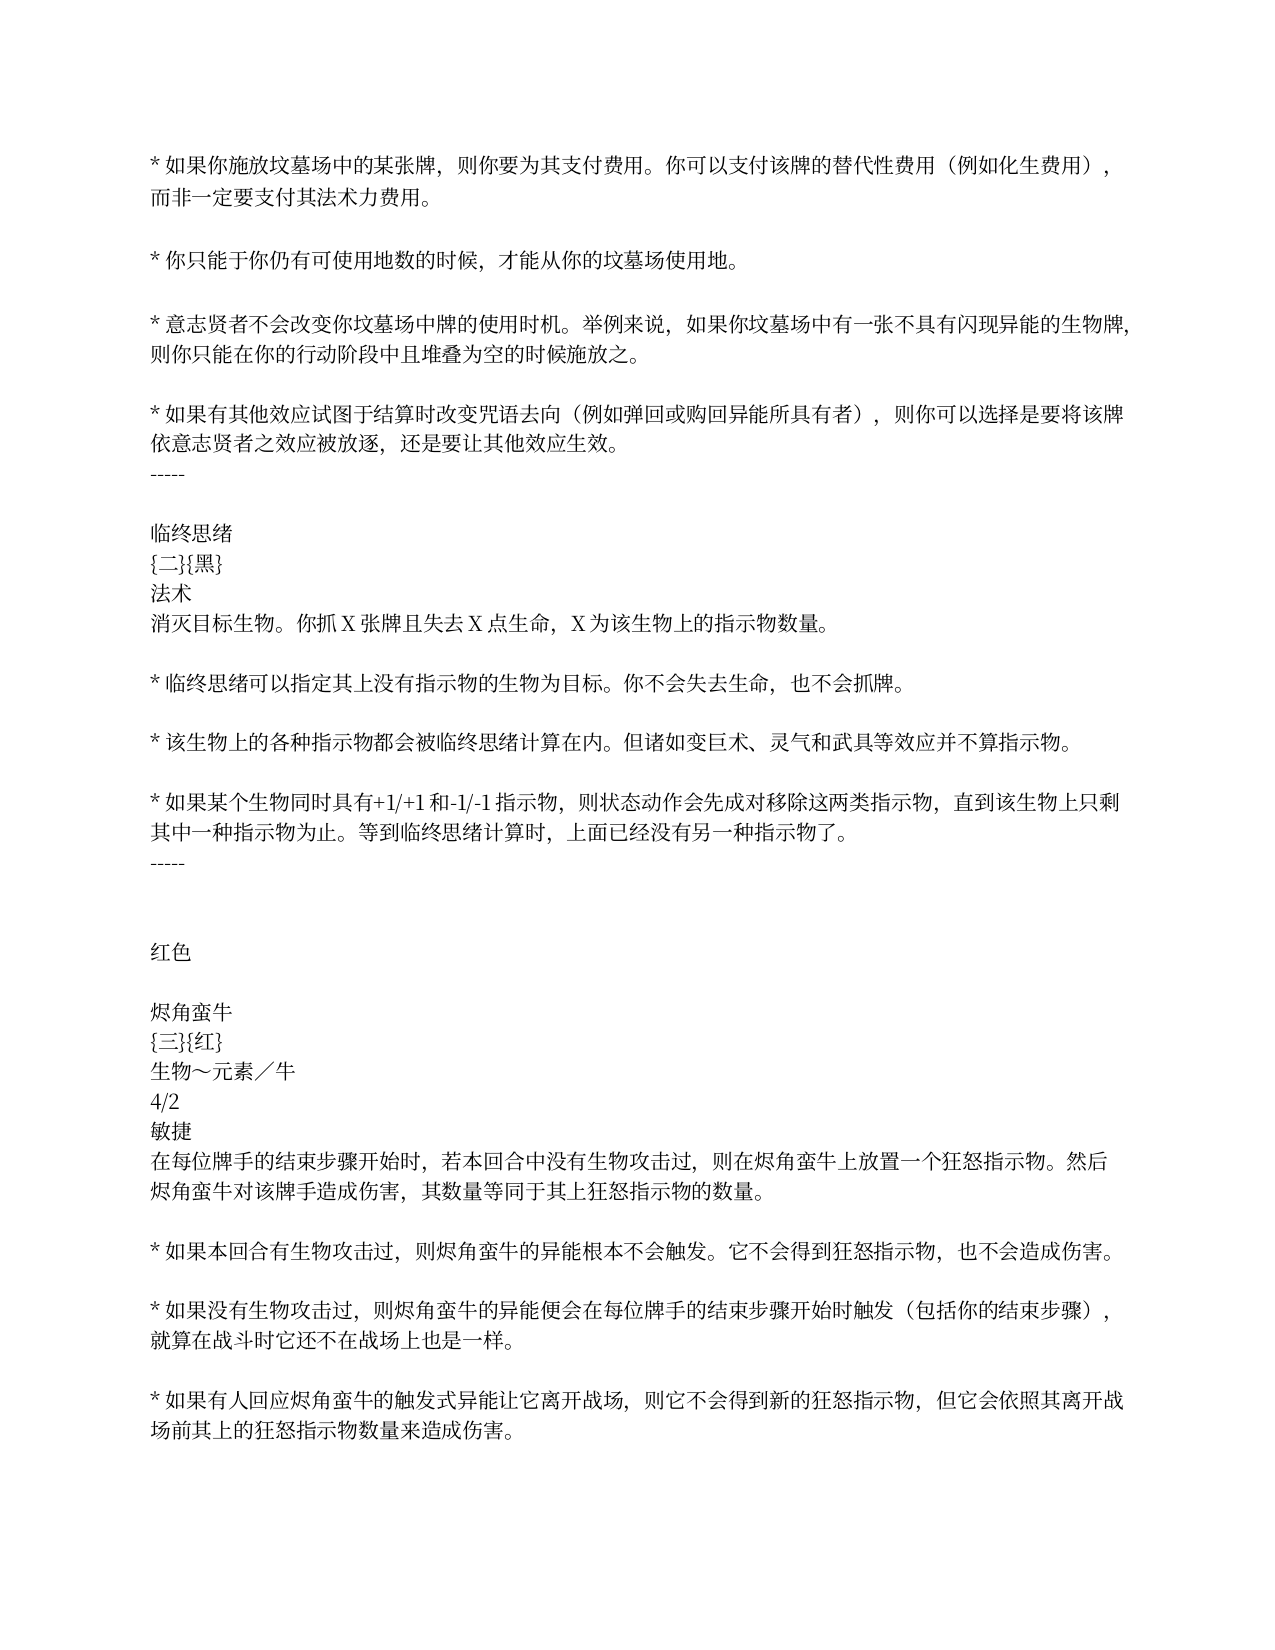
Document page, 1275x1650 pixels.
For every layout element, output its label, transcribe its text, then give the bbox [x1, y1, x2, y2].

text 法术 [150, 577, 1125, 607]
text * 如果没有生物攻击过，则烬角蛮牛的异能便会在每位牌手的结束步骤开始时触发（包括你的结束步骤），就算在战斗时它还不在战场上也是一样。 [150, 1295, 1125, 1355]
text {三}{红} [150, 1026, 1125, 1056]
text 4/2 [150, 1086, 1125, 1116]
text * 该生物上的各种指示物都会被临终思绪计算在内。但诸如变巨术、灵气和武具等效应并不算指示物。 [150, 727, 1125, 757]
text 烬角蛮牛 [150, 996, 1125, 1026]
text * 如果某个生物同时具有+1/+1和-1/-1指示物，则状态动作会先成对移除这两类指示物，直到该生物上只剩其中一种指示物为止。等到临终思绪计算时，上面已经没有另一种指示物了。 [150, 787, 1125, 846]
text * 如果有其他效应试图于结算时改变咒语去向（例如弹回或购回异能所具有者），则你可以选择是要将该牌依意志贤者之效应被放逐，还是要让其他效应生效。 [150, 398, 1125, 458]
text * 如果你施放坟墓场中的某张牌，则你要为其支付费用。你可以支付该牌的替代性费用（例如化生费用），而非一定要支付其法术力费用。 [150, 150, 1125, 212]
text 敏捷 [150, 1116, 1125, 1145]
text 生物～元素／牛 [150, 1056, 1125, 1086]
text 临终思绪 [150, 518, 1125, 547]
text * 你只能于你仍有可使用地数的时候，才能从你的坟墓场使用地。 [150, 245, 1125, 275]
text 在每位牌手的结束步骤开始时，若本回合中没有生物攻击过，则在烬角蛮牛上放置一个狂怒指示物。然后烬角蛮牛对该牌手造成伤害，其数量等同于其上狂怒指示物的数量。 [150, 1145, 1125, 1205]
text * 如果本回合有生物攻击过，则烬角蛮牛的异能根本不会触发。它不会得到狂怒指示物，也不会造成伤害。 [150, 1235, 1125, 1265]
text 红色 [150, 936, 1125, 966]
text ----- [150, 846, 1125, 876]
text ----- [150, 458, 1125, 488]
text * 如果有人回应烬角蛮牛的触发式异能让它离开战场，则它不会得到新的狂怒指示物，但它会依照其离开战场前其上的狂怒指示物数量来造成伤害。 [150, 1384, 1125, 1444]
text * 临终思绪可以指定其上没有指示物的生物为目标。你不会失去生命，也不会抓牌。 [150, 667, 1125, 697]
text * 意志贤者不会改变你坟墓场中牌的使用时机。举例来说，如果你坟墓场中有一张不具有闪现异能的生物牌，则你只能在你的行动阶段中且堆叠为空的时候施放之。 [150, 308, 1125, 368]
text 消灭目标生物。你抓X张牌且失去X点生命，X为该生物上的指示物数量。 [150, 607, 1125, 637]
text {二}{黑} [150, 547, 1125, 577]
